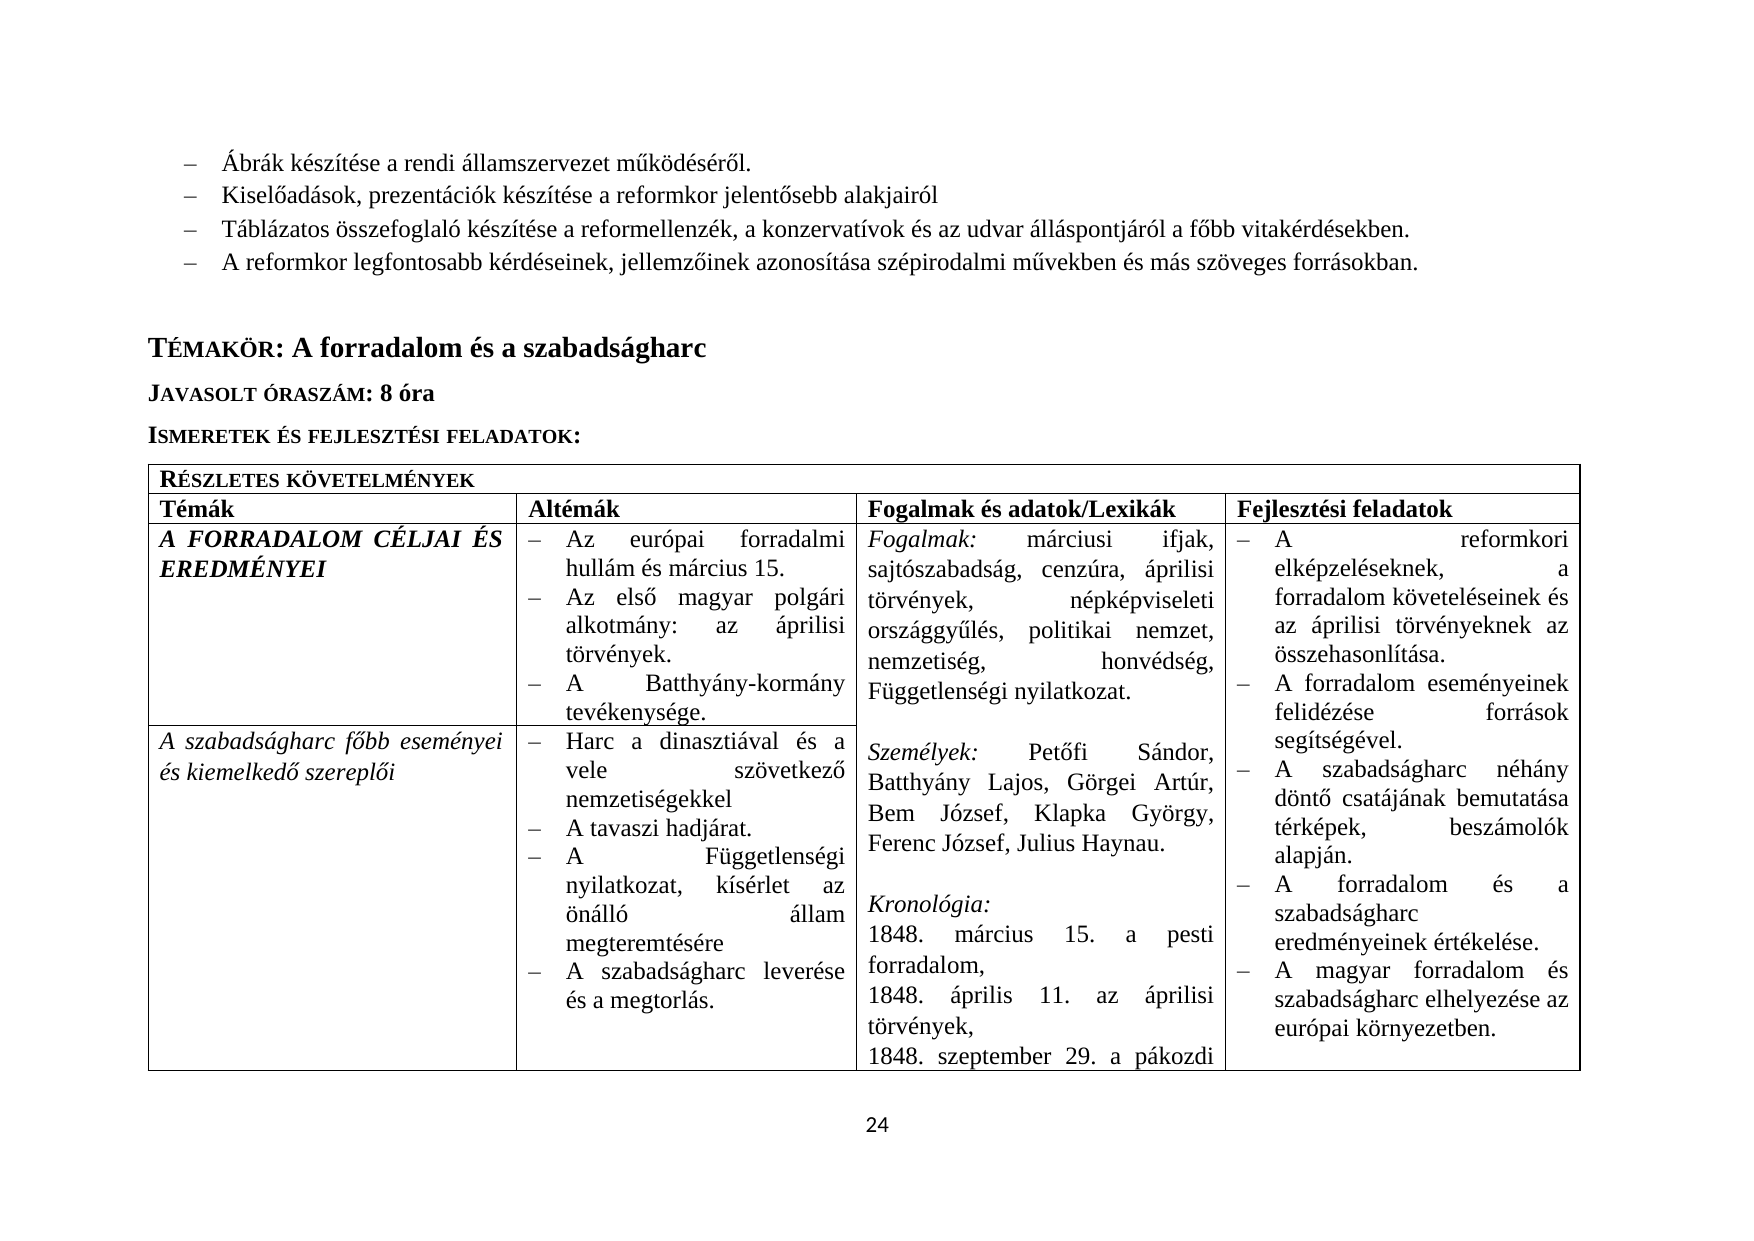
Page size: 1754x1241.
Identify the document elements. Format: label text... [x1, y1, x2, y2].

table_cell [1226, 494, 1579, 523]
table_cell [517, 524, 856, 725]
list Ábrák készítése a rendi államszervezet működéséről. [184, 148, 1606, 176]
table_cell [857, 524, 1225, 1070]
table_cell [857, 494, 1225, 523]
list Kiselőadások, prezentációk készítése a reformkor jelentősebb alakjairól [184, 181, 1606, 209]
list A reformkor legfontosabb kérdéseinek, jellemzőinek azonosítása szépirodalmi művekben és más szöveges forrásokban. [184, 247, 1606, 275]
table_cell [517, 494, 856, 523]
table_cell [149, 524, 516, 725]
text Ismeretek és fejlesztési feladatok: [148, 421, 1606, 449]
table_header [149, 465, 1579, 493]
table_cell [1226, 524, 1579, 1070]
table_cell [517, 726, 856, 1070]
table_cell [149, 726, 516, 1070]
text Javasolt óraszám: 8 óra [148, 378, 1606, 406]
text Témakör: A forradalom és a szabadságharc [148, 330, 1606, 363]
list Táblázatos összefoglaló készítése a reformellenzék, a konzervatívok és az udvar álláspontjáról a főbb vitakérdésekben. [184, 214, 1606, 242]
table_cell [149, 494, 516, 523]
